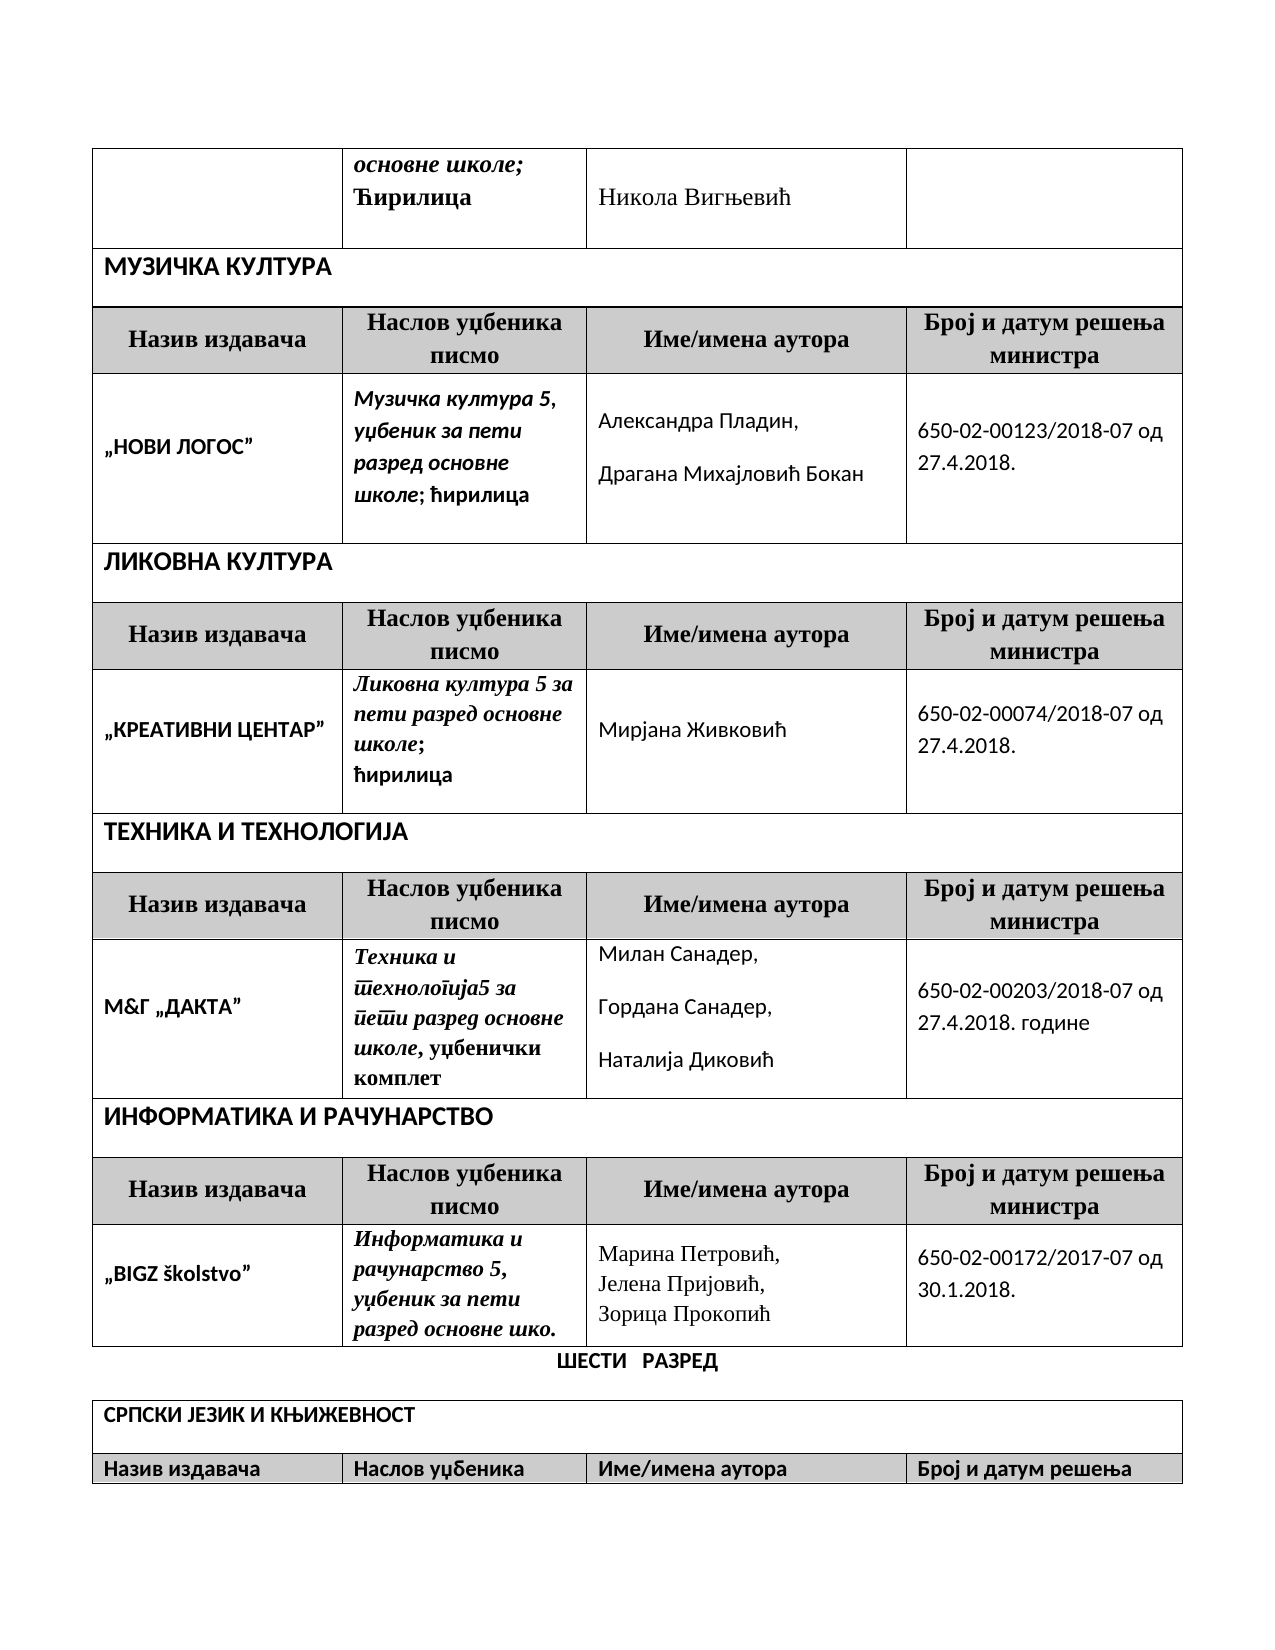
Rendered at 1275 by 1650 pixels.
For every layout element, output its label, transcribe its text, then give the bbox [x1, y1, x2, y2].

table_cell Наслов уџбеника писмо [343, 1158, 586, 1224]
table_header СРПСКИ ЈЕЗИК И КЊИЖЕВНОСТ [93, 1401, 1182, 1453]
table_cell Име/имена аутора [587, 1158, 906, 1224]
table_cell МУЗИЧКА КУЛТУРА [93, 249, 1182, 306]
table_cell 650-02-00203/2018-07 од 27.4.2018. године [907, 940, 1182, 1098]
table_cell Назив издавача [93, 1158, 342, 1224]
table_cell Број и датум решења министра [907, 308, 1182, 373]
table_cell Назив издавача [93, 873, 342, 938]
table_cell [907, 1454, 1182, 1482]
table_cell Име/имена аутора [587, 1454, 906, 1482]
table_cell Информатика и рачунарство 5, уџбеник за пети разред основне шко. [343, 1225, 586, 1346]
table_cell 650-02-00074/2018-07 од 27.4.2018. [907, 670, 1182, 813]
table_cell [343, 1454, 586, 1482]
table_cell „НОВИ ЛОГОС” [93, 374, 342, 543]
table_cell Назив издавача [93, 1454, 342, 1482]
table_cell Назив издавача [93, 308, 342, 373]
text ШЕСТИ РАЗРЕД [150, 1347, 1125, 1374]
table_cell 650-02-00123/2018-07 од 27.4.2018. [907, 374, 1182, 543]
table_cell Александра Пладин, Драгана Михајловић Бокан [587, 374, 906, 543]
table_cell ИНФОРМАТИКА И РАЧУНАРСТВО [93, 1099, 1182, 1157]
table_cell Број и датум решења министра [907, 1158, 1182, 1224]
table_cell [587, 149, 906, 248]
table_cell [343, 149, 586, 248]
table_cell Наслов уџбеника писмо [343, 308, 586, 373]
table_cell Назив издавача [93, 603, 342, 669]
table_cell „КРЕАТИВНИ ЦЕНТАР” [93, 670, 342, 813]
table_cell Име/имена аутора [587, 873, 906, 938]
table_cell Наслов уџбеника писмо [343, 603, 586, 669]
table_cell Име/имена аутора [587, 603, 906, 669]
table_cell ТЕХНИКА И ТЕХНОЛОГИЈА [93, 814, 1182, 872]
table_cell Милан Санадер, Гордана Санадер, Наталија Диковић [587, 940, 906, 1098]
table_cell Ликовна култура 5 за пети разред основне школе; ћирилица [343, 670, 586, 813]
table_cell ЛИКОВНА КУЛТУРА [93, 544, 1182, 602]
table_cell Мирјана Живковић [587, 670, 906, 813]
table_cell Техника и технологија5 за пети разред основне школе, уџбенички комплет [343, 940, 586, 1098]
table_cell 650-02-00172/2017-07 од 30.1.2018. [907, 1225, 1182, 1346]
table_cell Марина Петровић, Јелена Пријовић, Зорица Прокопић [587, 1225, 906, 1346]
table_cell Музичка култура 5, уџбеник за пети разред основне школе; ћирилица [343, 374, 586, 543]
table_cell Наслов уџбеника писмо [343, 873, 586, 938]
table_cell Име/имена аутора [587, 308, 906, 373]
table_cell Број и датум решења министра [907, 603, 1182, 669]
table_cell М&Г „ДАКТА” [93, 940, 342, 1098]
table_cell „BIGZ školstvo” [93, 1225, 342, 1346]
table_cell Број и датум решења министра [907, 873, 1182, 938]
